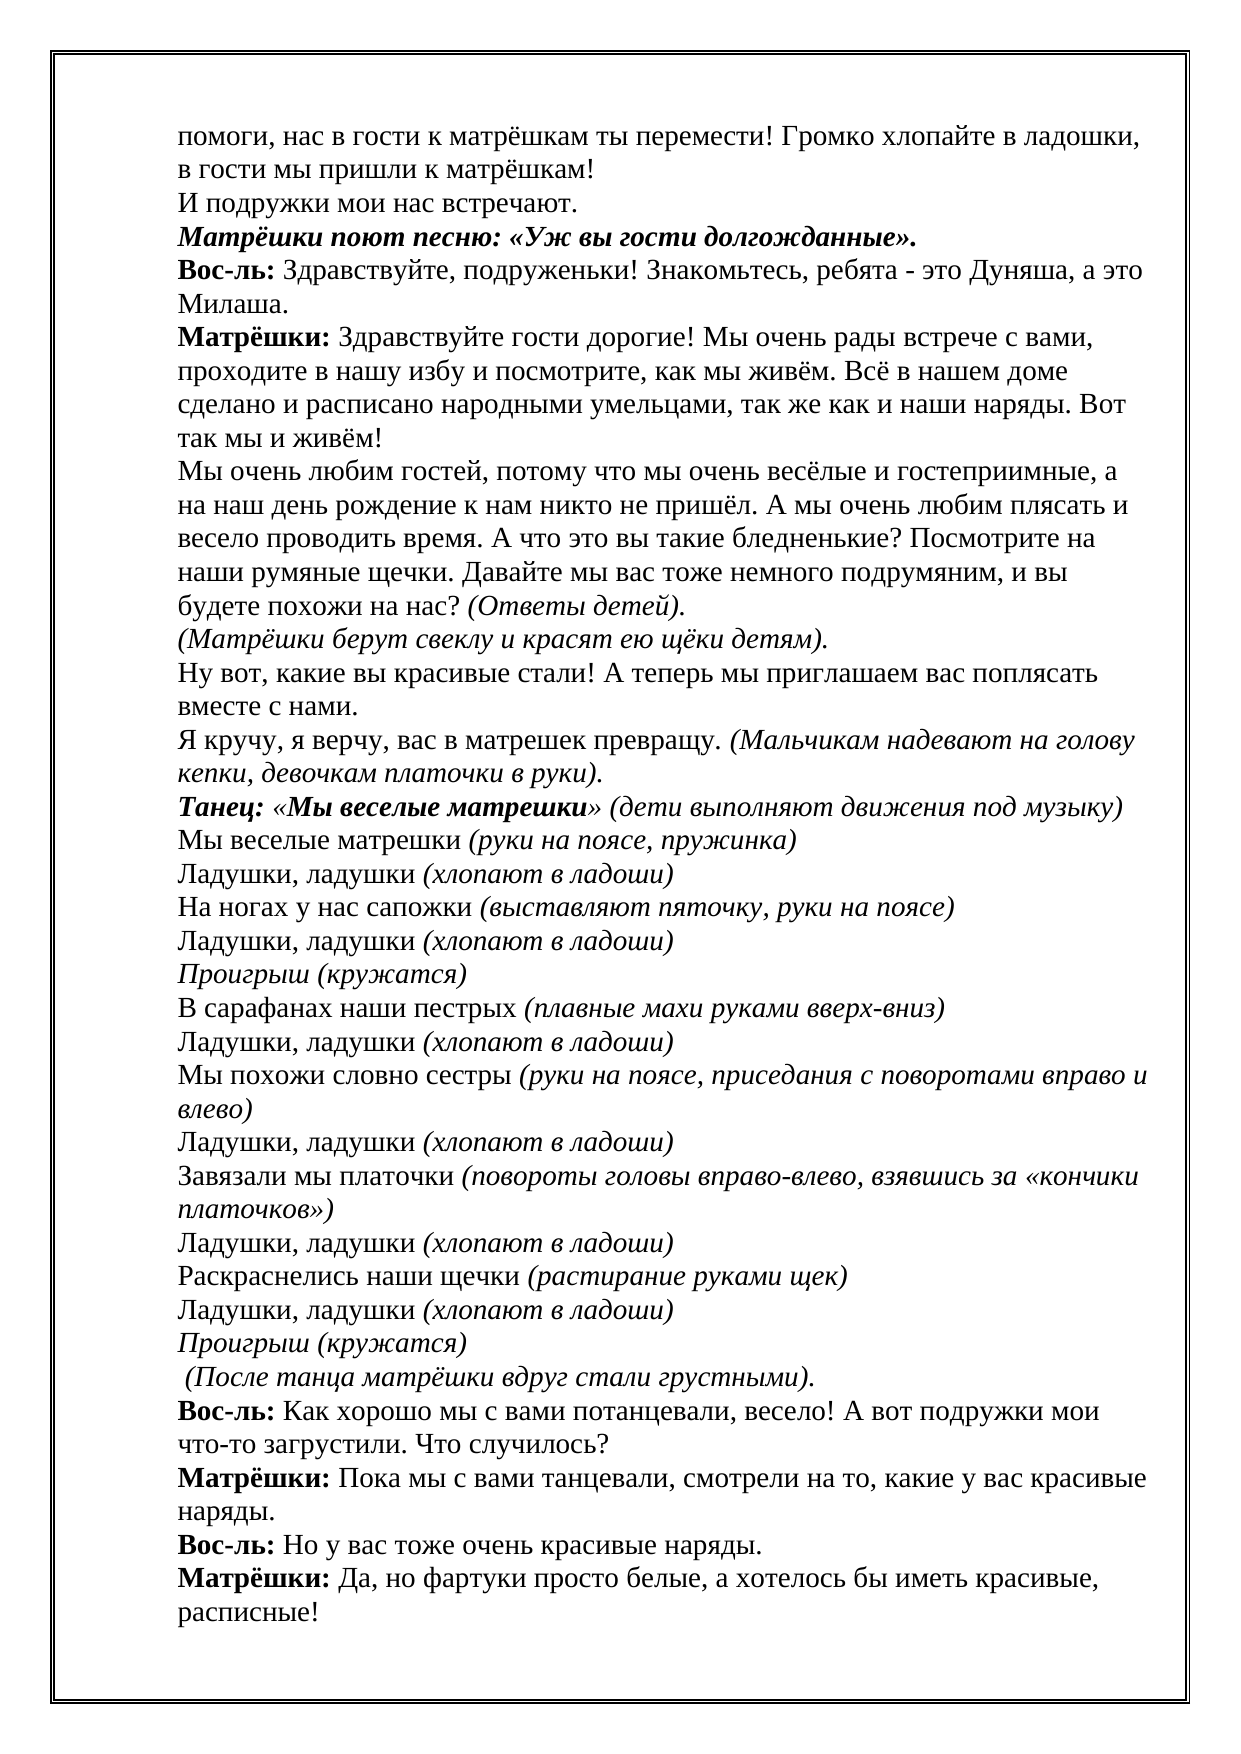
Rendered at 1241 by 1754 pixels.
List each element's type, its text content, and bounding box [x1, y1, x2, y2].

text Ладушки, ладушки (хлопают в ладоши) [177, 856, 1152, 889]
text Мы очень любим гостей, потому что мы очень весёлые и гостеприимные, а на наш день рождение к нам никто не пришёл. А мы очень любим плясать и весело проводить время. А что это вы такие бледненькие? Посмотрите на наши румяные щечки. Давайте мы вас тоже немного подрумяним, и вы будете похожи на нас? (Ответы детей). [177, 453, 1152, 621]
text (Матрёшки берут свеклу и красят ею щёки детям). [177, 621, 1152, 655]
text Ладушки, ладушки (хлопают в ладоши) [177, 1024, 1152, 1057]
text Ладушки, ладушки (хлопают в ладоши) [177, 1124, 1152, 1158]
text На ногах у нас сапожки (выставляют пяточку, руки на поясе) [177, 889, 1152, 923]
text (После танца матрёшки вдруг стали грустными). [177, 1359, 1152, 1393]
text Раскраснелись наши щечки (растирание руками щек) [177, 1258, 1152, 1292]
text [177, 118, 1152, 185]
text Мы веселые матрешки (руки на поясе, пружинка) [177, 822, 1152, 856]
text Ладушки, ладушки (хлопают в ладоши) [177, 1225, 1152, 1258]
text Матрёшки поют песню: «Уж вы гости долгожданные». [177, 219, 1152, 252]
text Вос-ль: Как хорошо мы с вами потанцевали, весело! А вот подружки мои что-то загрустили. Что случилось? [177, 1393, 1152, 1460]
text Матрёшки: Пока мы с вами танцевали, смотрели на то, какие у вас красивые наряды. [177, 1460, 1152, 1527]
text Матрёшки: Здравствуйте гости дорогие! Мы очень рады встрече с вами, проходите в нашу избу и посмотрите, как мы живём. Всё в нашем доме сделано и расписано народными умельцами, так же как и наши наряды. Вот так мы и живём! [177, 319, 1152, 453]
text Матрёшки: Да, но фартуки просто белые, а хотелось бы иметь красивые, расписные! [177, 1560, 1152, 1627]
text В сарафанах наши пестрых (плавные махи руками вверх-вниз) [177, 990, 1152, 1024]
text И подружки мои нас встречают. [177, 185, 1152, 219]
text Проигрыш (кружатся) [177, 1326, 1152, 1359]
text Проигрыш (кружатся) [177, 957, 1152, 990]
text Ладушки, ладушки (хлопают в ладоши) [177, 1292, 1152, 1326]
text Вос-ль: Здравствуйте, подруженьки! Знакомьтесь, ребята - это Дуняша, а это Милаша. [177, 252, 1152, 319]
text Завязали мы платочки (повороты головы вправо-влево, взявшись за «кончики платочков») [177, 1158, 1152, 1225]
text Мы похожи словно сестры (руки на поясе, приседания с поворотами вправо и влево) [177, 1057, 1152, 1124]
text Ладушки, ладушки (хлопают в ладоши) [177, 923, 1152, 957]
text Вос-ль: Но у вас тоже очень красивые наряды. [177, 1527, 1152, 1560]
text Танец: «Мы веселые матрешки» (дети выполняют движения под музыку) [177, 789, 1152, 822]
text Я кручу, я верчу, вас в матрешек превращу. (Мальчикам надевают на голову кепки, девочкам платочки в руки). [177, 722, 1152, 789]
text Ну вот, какие вы красивые стали! А теперь мы приглашаем вас поплясать вместе с нами. [177, 655, 1152, 722]
